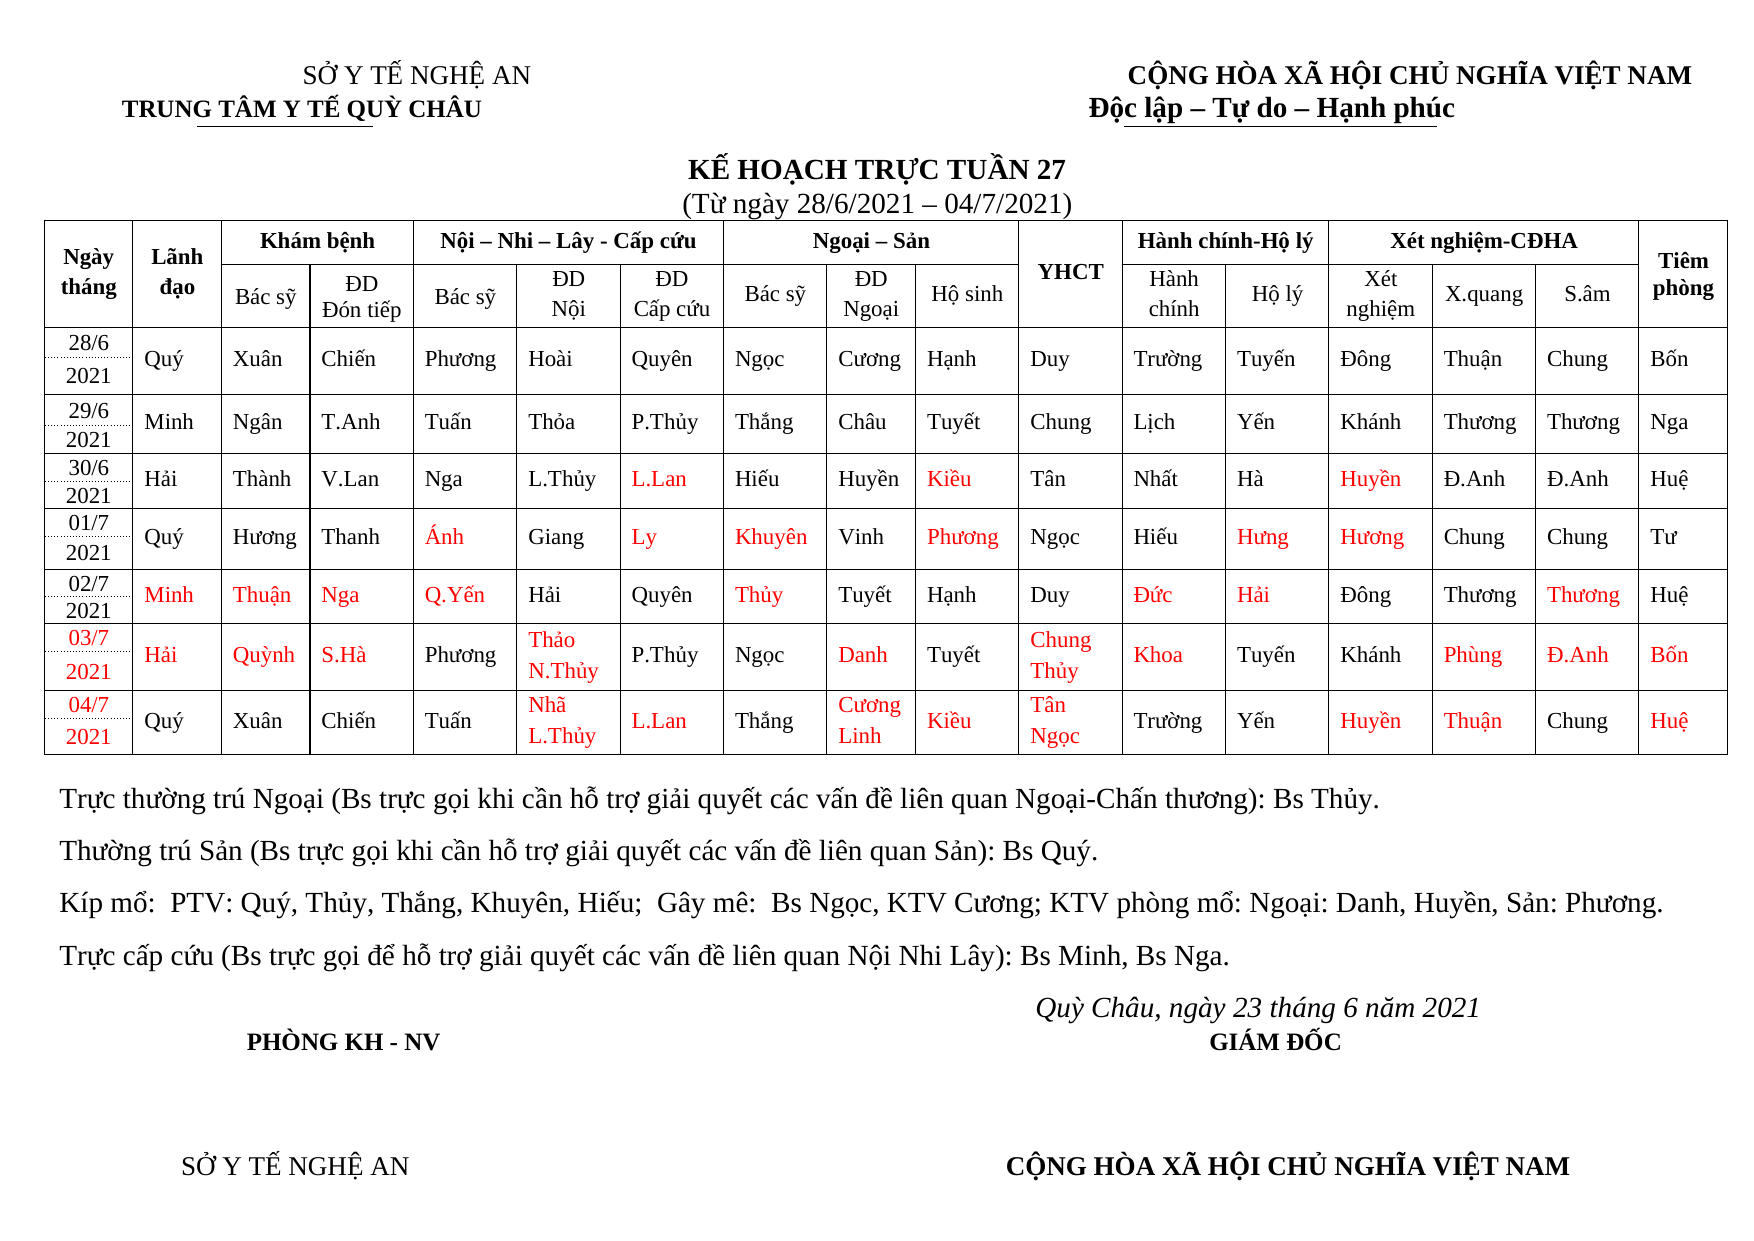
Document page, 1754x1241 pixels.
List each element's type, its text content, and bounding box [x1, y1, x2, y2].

table_cell Tư [1639, 509, 1727, 568]
table_cell Hộ lý [1226, 265, 1328, 327]
table_header Khám bệnh [222, 221, 413, 264]
table_cell Quyên [621, 570, 723, 623]
table_cell Hương [222, 509, 309, 568]
table_cell Châu [827, 395, 915, 453]
table_cell Quý [133, 509, 221, 568]
table_cell Hưng [1226, 509, 1328, 568]
table_cell Huyền [1329, 454, 1432, 508]
table_cell Minh [133, 395, 221, 453]
table_cell Chung [1019, 395, 1122, 453]
table_cell Ngọc [724, 328, 826, 394]
table_cell Hiếu [1123, 509, 1225, 568]
table_cell Tuấn [414, 395, 516, 453]
table_cell Khánh [1329, 395, 1432, 453]
table_cell Hạnh [916, 570, 1018, 623]
table_cell Thuận [1433, 328, 1535, 394]
table_cell Tân Ngọc [1019, 691, 1122, 753]
table_cell 03/7 [45, 624, 132, 651]
table_cell Duy [1019, 328, 1122, 394]
table_cell Tuyến [1226, 624, 1328, 690]
text Thường trú Sản (Bs trực gọi khi cần hỗ trợ giải quyết các vấn đề liên quan Sản): Bs Quý. [59, 819, 1695, 871]
table_cell Bốn [1639, 328, 1727, 394]
table_cell 2021 [45, 718, 132, 753]
table_cell Đông [1329, 328, 1432, 394]
table_cell Cương [827, 328, 915, 394]
table_cell Tuấn [414, 691, 516, 753]
table_cell V.Lan [311, 454, 413, 508]
table_cell ĐD Đón tiếp [311, 265, 413, 327]
table_cell X.quang [1433, 265, 1535, 327]
table_cell Chiến [311, 328, 413, 394]
table_cell Đ.Anh [1536, 454, 1638, 508]
table_cell 2021 [45, 651, 132, 690]
table_cell Khoa [1123, 624, 1225, 690]
table_cell Nhã L.Thủy [517, 691, 620, 753]
table_cell 01/7 [45, 509, 132, 536]
table_cell Thỏa [517, 395, 620, 453]
table_cell Hành chính [1123, 265, 1225, 327]
table_cell Thương [1433, 570, 1535, 623]
table_cell T.Anh [311, 395, 413, 453]
table_cell Nga [311, 570, 413, 623]
table_cell 29/6 [45, 395, 132, 425]
table_cell 2021 [45, 536, 132, 568]
table_cell Lịch [1123, 395, 1225, 453]
table_cell ĐD Nội [517, 265, 620, 327]
table_cell L.Lan [621, 691, 723, 753]
table_cell Thuận [1433, 691, 1535, 753]
table_cell Ly [621, 509, 723, 568]
text Kíp mổ: PTV: Quý, Thủy, Thắng, Khuyên, Hiếu; Gây mê: Bs Ngọc, KTV Cương; KTV phòng mổ: Ngoại: Danh, Huyền, Sản: Phương. [59, 871, 1695, 923]
table_cell P.Thủy [621, 395, 723, 453]
table_cell Hải [133, 624, 221, 690]
table_cell Yến [1226, 395, 1328, 453]
table_cell Trường [1123, 328, 1225, 394]
table_cell Ánh [414, 509, 516, 568]
table_cell S.âm [1536, 265, 1638, 327]
table_cell S.Hà [311, 624, 413, 690]
table_cell ĐD Ngoại [827, 265, 915, 327]
table_cell Khánh [1329, 624, 1432, 690]
table_cell Quyên [621, 328, 723, 394]
table_cell Huyền [1329, 691, 1432, 753]
table_cell L.Thủy [517, 454, 620, 508]
table_cell Huệ [1639, 570, 1727, 623]
text KẾ HOẠCH TRỰC TUẦN 27 [59, 152, 1695, 186]
text PHÒNG KH - NV GIÁM ĐỐC [59, 1027, 1695, 1056]
table_cell Hải [133, 454, 221, 508]
table_cell Bốn [1639, 624, 1727, 690]
table_cell Phương [414, 328, 516, 394]
table_cell 2021 [45, 425, 132, 453]
table_cell Chung [1536, 691, 1638, 753]
table_cell Huệ [1639, 454, 1727, 508]
table_cell Quỳnh [222, 624, 309, 690]
table_cell Đức [1123, 570, 1225, 623]
text SỞ Y TẾ NGHỆ AN CỘNG HÒA XÃ HỘI CHỦ NGHĨA VIỆT NAM [59, 59, 1695, 90]
table_cell Xuân [222, 328, 309, 394]
table_cell 02/7 [45, 570, 132, 596]
table_cell 2021 [45, 596, 132, 623]
table_cell Chung [1536, 328, 1638, 394]
table_cell ĐD Cấp cứu [621, 265, 723, 327]
table_cell Thắng [724, 691, 826, 753]
table_cell Hạnh [916, 328, 1018, 394]
text SỞ Y TẾ NGHỆ AN CỘNG HÒA XÃ HỘI CHỦ NGHĨA VIỆT NAM [59, 1150, 1695, 1181]
text Trực thường trú Ngoại (Bs trực gọi khi cần hỗ trợ giải quyết các vấn đề liên quan Ngoại-Chấn thương): Bs Thủy. [59, 767, 1695, 819]
table_cell Phương [916, 509, 1018, 568]
table_cell Chiến [311, 691, 413, 753]
table_cell Ngân [222, 395, 309, 453]
table_cell Đ.Anh [1433, 454, 1535, 508]
table_cell Yến [1226, 691, 1328, 753]
table_cell Tuyết [827, 570, 915, 623]
text Trực cấp cứu (Bs trực gọi để hỗ trợ giải quyết các vấn đề liên quan Nội Nhi Lây): Bs Minh, Bs Nga. Quỳ Châu, ngày 23 tháng 6 năm 2021 [59, 923, 1695, 1027]
table_cell Chung [1536, 509, 1638, 568]
table_cell Vinh [827, 509, 915, 568]
table_cell Kiều [916, 691, 1018, 753]
table_cell Nga [1639, 395, 1727, 453]
table_cell Hà [1226, 454, 1328, 508]
table_cell Bác sỹ [414, 265, 516, 327]
table_cell Hương [1329, 509, 1432, 568]
table_cell Thuận [222, 570, 309, 623]
table_cell Tân [1019, 454, 1122, 508]
table_cell Bác sỹ [724, 265, 826, 327]
table_cell P.Thủy [621, 624, 723, 690]
table_cell Danh [827, 624, 915, 690]
text TRUNG TÂM Y TẾ QUỲ CHÂU Độc lập – Tự do – Hạnh phúc [59, 90, 1695, 124]
table_cell Thành [222, 454, 309, 508]
table_cell Chung Thủy [1019, 624, 1122, 690]
table_cell Hải [517, 570, 620, 623]
table_cell Ngọc [1019, 509, 1122, 568]
table_cell Thương [1536, 395, 1638, 453]
table_cell 2021 [45, 481, 132, 508]
table_cell 28/6 [45, 328, 132, 357]
text (Từ ngày 28/6/2021 – 04/7/2021) [59, 186, 1695, 219]
table_header Xét nghiệm-CĐHA [1329, 221, 1638, 264]
table_cell Quý [133, 691, 221, 753]
table_cell Phương [414, 624, 516, 690]
table_cell Hộ sinh [916, 265, 1018, 327]
table_header Hành chính-Hộ lý [1123, 221, 1328, 264]
table_cell 2021 [45, 357, 132, 394]
table_cell Chung [1433, 509, 1535, 568]
table_cell Huyền [827, 454, 915, 508]
table_cell L.Lan [621, 454, 723, 508]
table_cell Bác sỹ [222, 265, 309, 327]
table_cell Kiều [916, 454, 1018, 508]
table_cell Thủy [724, 570, 826, 623]
table_header Nội – Nhi – Lây - Cấp cứu [414, 221, 723, 264]
table_cell Xét nghiệm [1329, 265, 1432, 327]
table_cell 30/6 [45, 454, 132, 481]
table_cell Duy [1019, 570, 1122, 623]
table_cell Thương [1536, 570, 1638, 623]
table_cell Thắng [724, 395, 826, 453]
table_cell 04/7 [45, 691, 132, 718]
table_header Ngoại – Sản [724, 221, 1018, 264]
table_header Tiêm phòng [1639, 221, 1727, 327]
table_cell Minh [133, 570, 221, 623]
table_cell Hải [1226, 570, 1328, 623]
table_cell Hoài [517, 328, 620, 394]
table_cell Huệ [1639, 691, 1727, 753]
table_cell Hiếu [724, 454, 826, 508]
table_cell Tuyết [916, 395, 1018, 453]
table_cell Tuyết [916, 624, 1018, 690]
table_cell Trường [1123, 691, 1225, 753]
table_cell Xuân [222, 691, 309, 753]
table_cell Tuyến [1226, 328, 1328, 394]
table_header Lãnh đạo [133, 221, 221, 327]
table_header YHCT [1019, 221, 1122, 327]
table_cell Nga [414, 454, 516, 508]
table_cell Thương [1433, 395, 1535, 453]
table_cell Đông [1329, 570, 1432, 623]
table_cell Nhất [1123, 454, 1225, 508]
table_cell Thảo N.Thủy [517, 624, 620, 690]
table_cell Ngọc [724, 624, 826, 690]
table_cell Khuyên [724, 509, 826, 568]
table_cell Giang [517, 509, 620, 568]
table_cell Đ.Anh [1536, 624, 1638, 690]
table_cell Q.Yến [414, 570, 516, 623]
table_cell Phùng [1433, 624, 1535, 690]
table_cell Cương Linh [827, 691, 915, 753]
table_cell Quý [133, 328, 221, 394]
table_header Ngày tháng [45, 221, 132, 327]
table_cell Thanh [311, 509, 413, 568]
